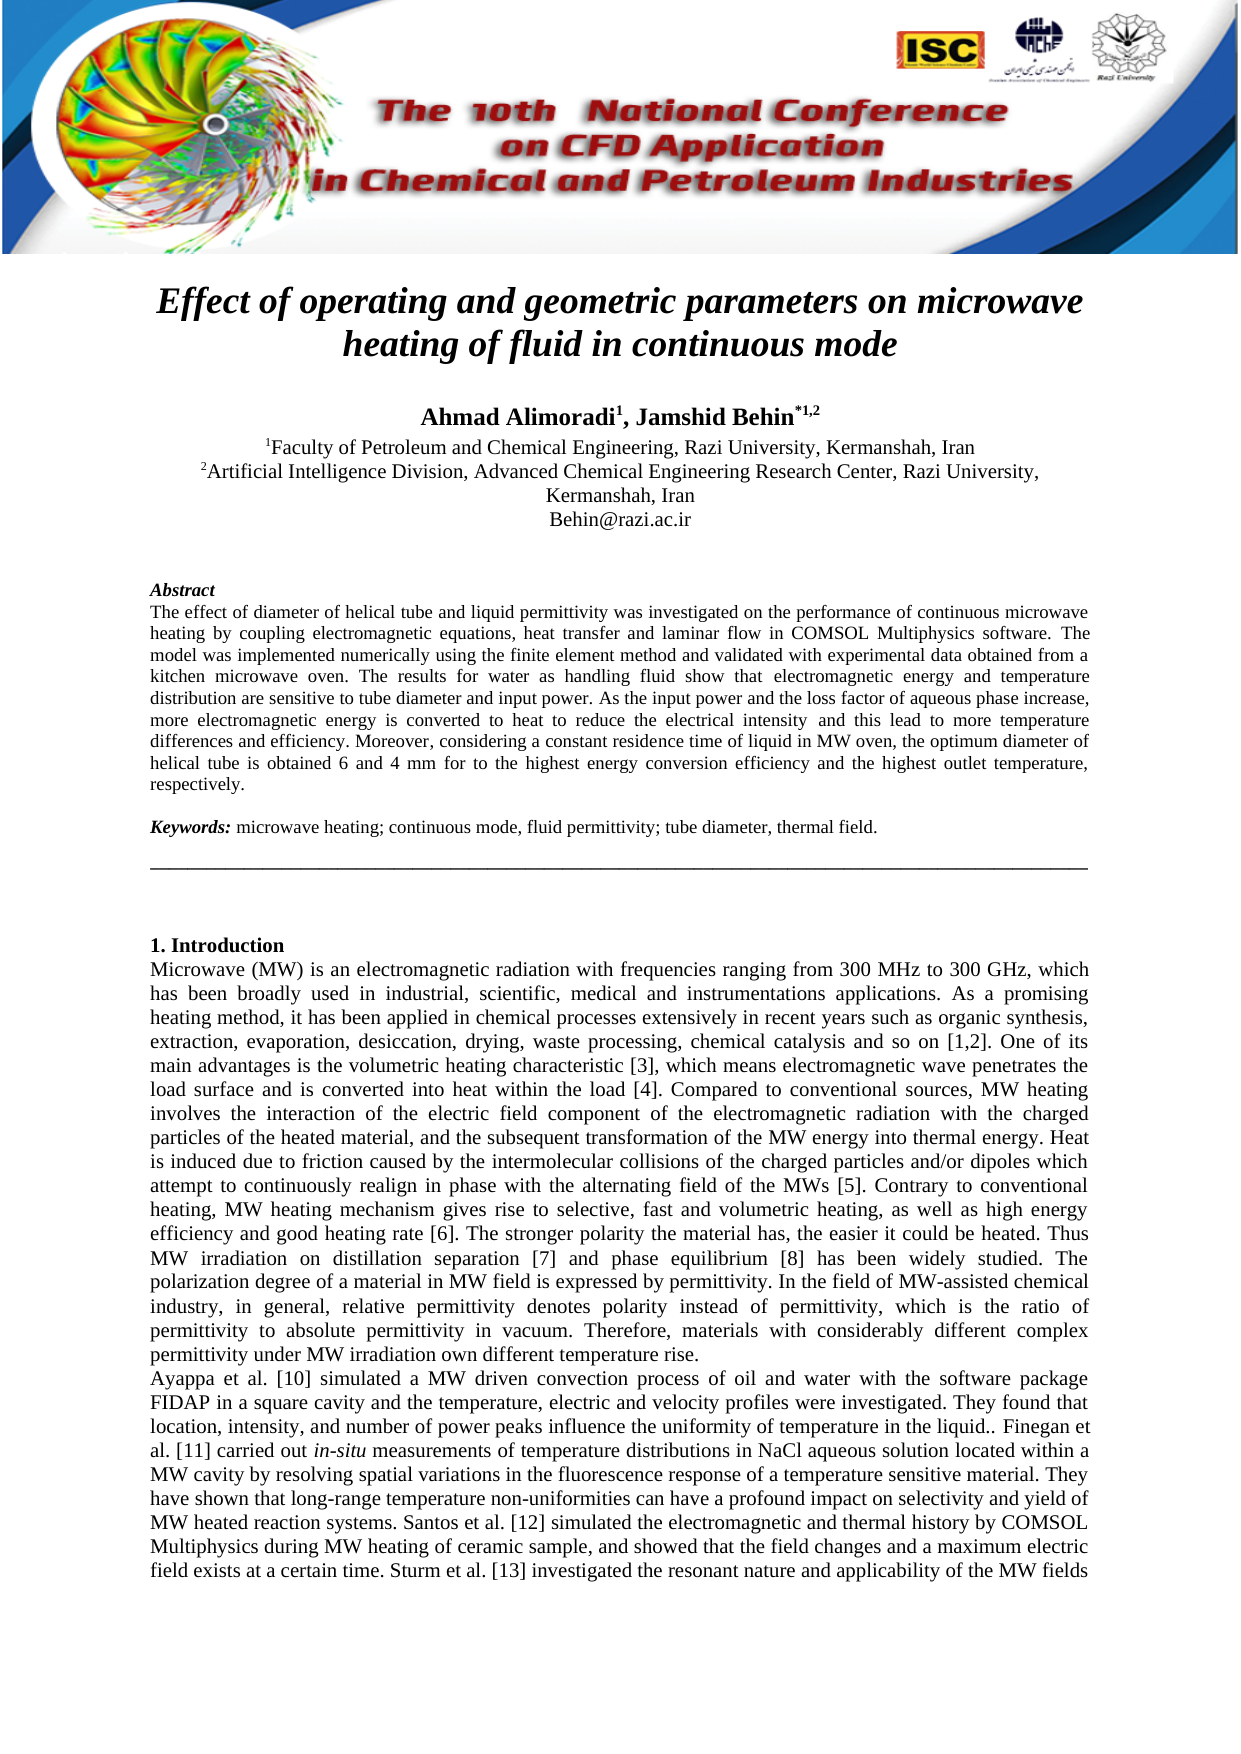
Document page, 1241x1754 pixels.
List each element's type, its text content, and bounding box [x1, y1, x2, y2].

text 2Artificial Intelligence Division, Advanced Chemical Engineering Research Center, Razi University, Kermanshah, Iran [150, 459, 1090, 507]
title Effect of operating and geometric parameters on microwave heating of fluid in continuous mode [150, 278, 1090, 364]
text Keywords: microwave heating; continuous mode, fluid permittivity; tube diameter, thermal field. [150, 816, 1090, 838]
text 1. Introduction [150, 933, 1090, 957]
text 1Faculty of Petroleum and Chemical Engineering, Razi University, Kermanshah, Iran [150, 435, 1090, 459]
text Ahmad Alimoradi1, Jamshid Behin*1,2 [150, 402, 1090, 431]
text Behin@razi.ac.ir [150, 507, 1090, 531]
picture [2, 0, 1238, 254]
text Abstract [150, 579, 1090, 601]
text Microwave (MW) is an electromagnetic radiation with frequencies ranging from 300 MHz to 300 GHz, which has been broadly used in industrial, scientific, medical and instrumentations applications. As a promising heating method, it has been applied in chemical processes extensively in recent years such as organic synthesis, extraction, evaporation, desiccation, drying, waste processing, chemical catalysis and so on [1,2]. One of its main advantages is the volumetric heating characteristic [3], which means electromagnetic wave penetrates the load surface and is converted into heat within the load [4]. Compared to conventional sources, MW heating involves the interaction of the electric field component of the electromagnetic radiation with the charged particles of the heated material, and the subsequent transformation of the MW energy into thermal energy. Heat is induced due to friction caused by the intermolecular collisions of the charged particles and/or dipoles which attempt to continuously realign in phase with the alternating field of the MWs [5]. Contrary to conventional heating, MW heating mechanism gives rise to selective, fast and volumetric heating, as well as high energy efficiency and good heating rate [6]. The stronger polarity the material has, the easier it could be heated. Thus MW irradiation on distillation separation [7] and phase equilibrium [8] has been widely studied. The polarization degree of a material in MW field is expressed by permittivity. In the field of MW-assisted chemical industry, in general, relative permittivity denotes polarity instead of permittivity, which is the ratio of permittivity to absolute permittivity in vacuum. Therefore, materials with considerably different complex permittivity under MW irradiation own different temperature rise. [150, 957, 1090, 1366]
text ____________________________________________________________________________________________________ [150, 850, 1090, 872]
text The effect of diameter of helical tube and liquid permittivity was investigated on the performance of continuous microwave heating by coupling electromagnetic equations, heat transfer and laminar flow in COMSOL Multiphysics software. The model was implemented numerically using the finite element method and validated with experimental data obtained from a kitchen microwave oven. The results for water as handling fluid show that electromagnetic energy and temperature distribution are sensitive to tube diameter and input power. As the input power and the loss factor of aqueous phase increase, more electromagnetic energy is converted to heat to reduce the electrical intensity and this lead to more temperature differences and efficiency. Moreover, considering a constant residence time of liquid in MW oven, the optimum diameter of helical tube is obtained 6 and 4 mm for to the highest energy conversion efficiency and the highest outlet temperature, respectively. [150, 601, 1090, 795]
